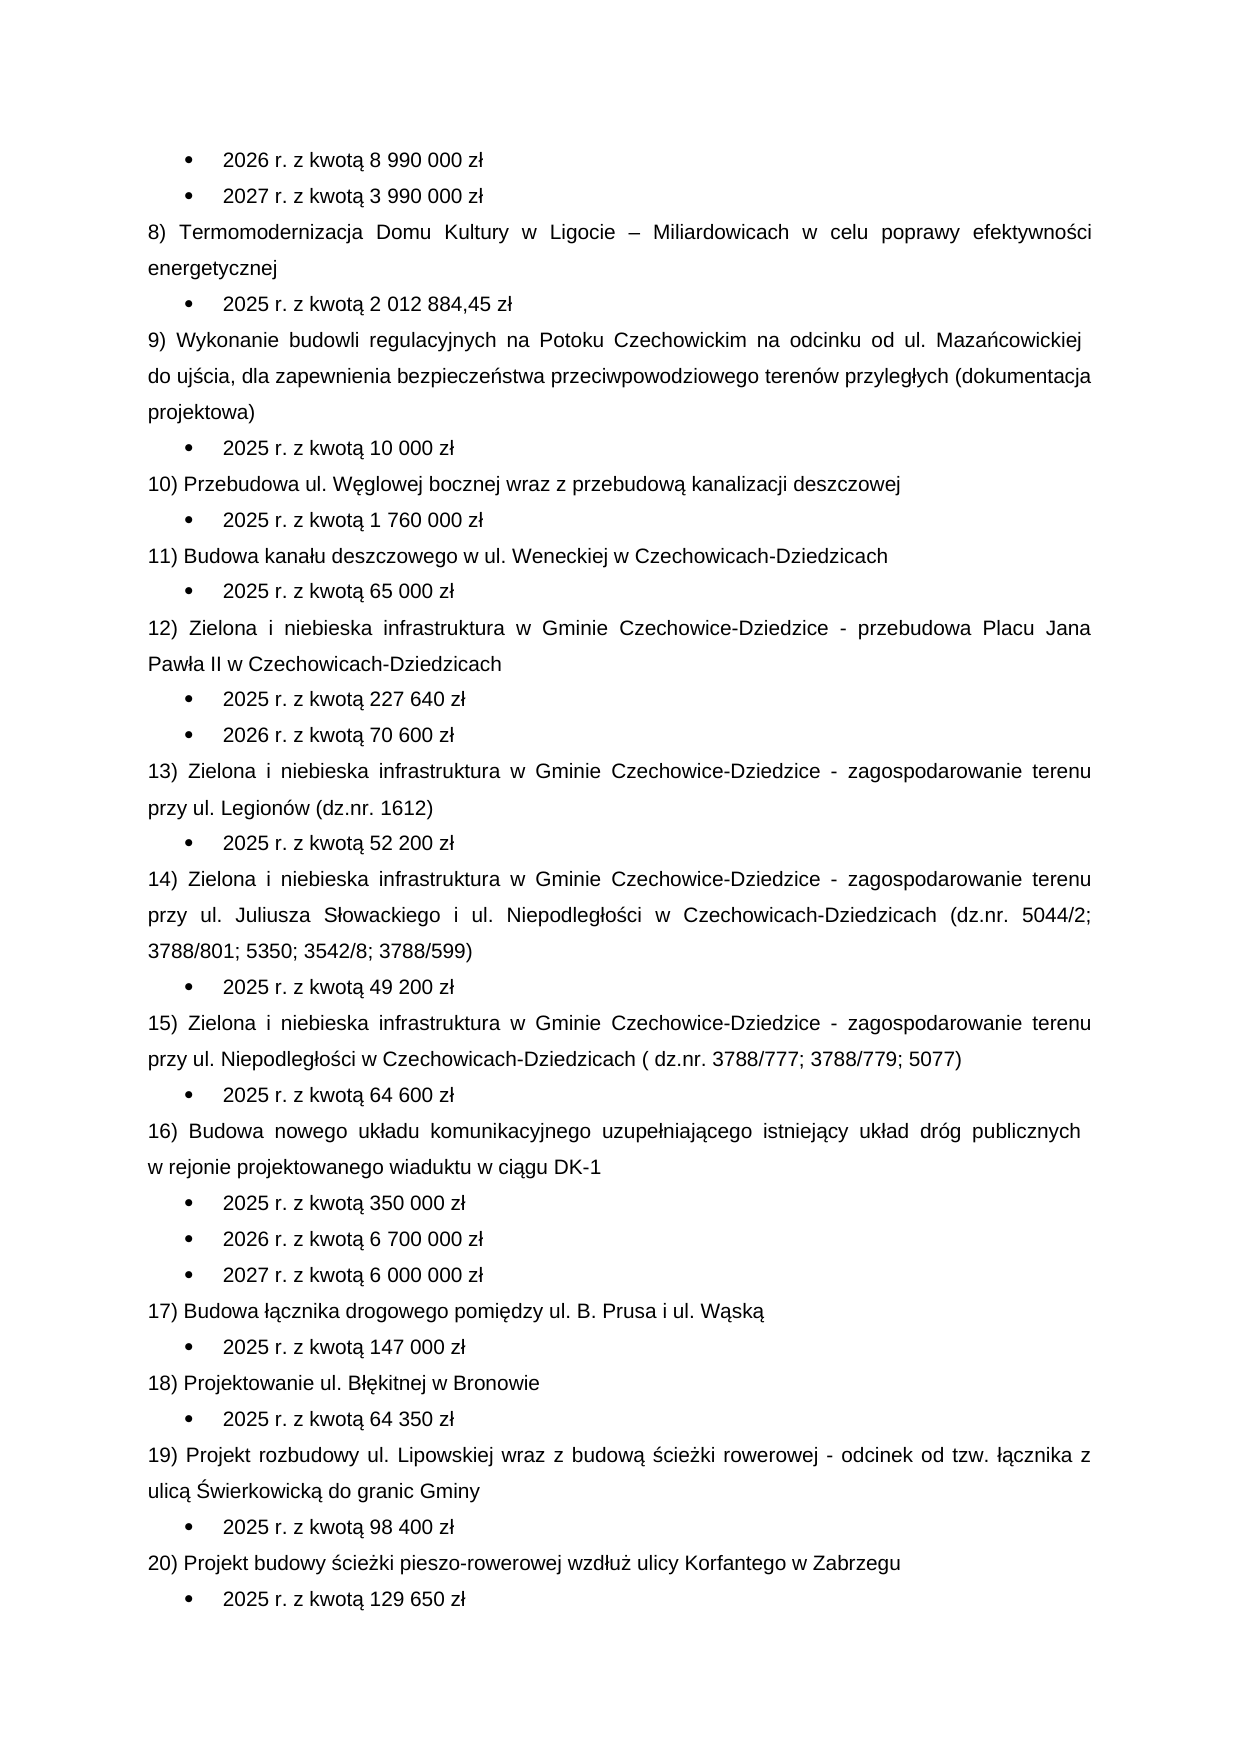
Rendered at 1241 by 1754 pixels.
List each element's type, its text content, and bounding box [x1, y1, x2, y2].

list 2025 r. z kwotą 98 400 zł [185, 1515, 1093, 1539]
text 16) Budowa nowego układu komunikacyjnego uzupełniającego istniejący układ dróg publicznych w rejonie projektowanego wiaduktu w ciągu DK-1 [148, 1119, 1093, 1179]
list 2025 r. z kwotą 52 200 zł [185, 831, 1093, 855]
list 2025 r. z kwotą 227 640 zł [185, 687, 1093, 711]
list 2027 r. z kwotą 3 990 000 zł [185, 184, 1093, 208]
list 2025 r. z kwotą 1 760 000 zł [185, 507, 1093, 531]
text 15) Zielona i niebieska infrastruktura w Gminie Czechowice-Dziedzice - zagospodarowanie terenu przy ul. Niepodległości w Czechowicach-Dziedzicach ( dz.nr. 3788/777; 3788/779; 5077) [148, 1011, 1093, 1071]
list 2025 r. z kwotą 350 000 zł [185, 1191, 1093, 1215]
text 10) Przebudowa ul. Węglowej bocznej wraz z przebudową kanalizacji deszczowej [148, 471, 1093, 495]
text 19) Projekt rozbudowy ul. Lipowskiej wraz z budową ścieżki rowerowej - odcinek od tzw. łącznika z ulicą Świerkowicką do granic Gminy [148, 1443, 1093, 1503]
text 9) Wykonanie budowli regulacyjnych na Potoku Czechowickim na odcinku od ul. Mazańcowickiej do ujścia, dla zapewnienia bezpieczeństwa przeciwpowodziowego terenów przyległych (dokumentacja projektowa) [148, 328, 1093, 423]
text 14) Zielona i niebieska infrastruktura w Gminie Czechowice-Dziedzice - zagospodarowanie terenu przy ul. Juliusza Słowackiego i ul. Niepodległości w Czechowicach-Dziedzicach (dz.nr. 5044/2; 3788/801; 5350; 3542/8; 3788/599) [148, 867, 1093, 963]
list 2025 r. z kwotą 64 600 zł [185, 1083, 1093, 1107]
list 2025 r. z kwotą 49 200 zł [185, 975, 1093, 999]
list 2027 r. z kwotą 6 000 000 zł [185, 1263, 1093, 1287]
list 2026 r. z kwotą 6 700 000 zł [185, 1227, 1093, 1251]
list 2025 r. z kwotą 2 012 884,45 zł [185, 292, 1093, 316]
list 2026 r. z kwotą 70 600 zł [185, 723, 1093, 747]
text 8) Termomodernizacja Domu Kultury w Ligocie – Miliardowicach w celu poprawy efektywności energetycznej [148, 220, 1093, 279]
text 17) Budowa łącznika drogowego pomiędzy ul. B. Prusa i ul. Wąską [148, 1299, 1093, 1323]
list 2026 r. z kwotą 8 990 000 zł [185, 148, 1093, 172]
list 2025 r. z kwotą 65 000 zł [185, 579, 1093, 603]
list 2025 r. z kwotą 147 000 zł [185, 1335, 1093, 1359]
text 20) Projekt budowy ścieżki pieszo-rowerowej wzdłuż ulicy Korfantego w Zabrzegu [148, 1551, 1093, 1575]
text 13) Zielona i niebieska infrastruktura w Gminie Czechowice-Dziedzice - zagospodarowanie terenu przy ul. Legionów (dz.nr. 1612) [148, 759, 1093, 819]
list 2025 r. z kwotą 64 350 zł [185, 1407, 1093, 1431]
list 2025 r. z kwotą 129 650 zł [185, 1587, 1093, 1611]
list 2025 r. z kwotą 10 000 zł [185, 435, 1093, 459]
text 11) Budowa kanału deszczowego w ul. Weneckiej w Czechowicach-Dziedzicach [148, 543, 1093, 567]
text 18) Projektowanie ul. Błękitnej w Bronowie [148, 1371, 1093, 1395]
text 12) Zielona i niebieska infrastruktura w Gminie Czechowice-Dziedzice - przebudowa Placu Jana Pawła II w Czechowicach-Dziedzicach [148, 615, 1093, 675]
